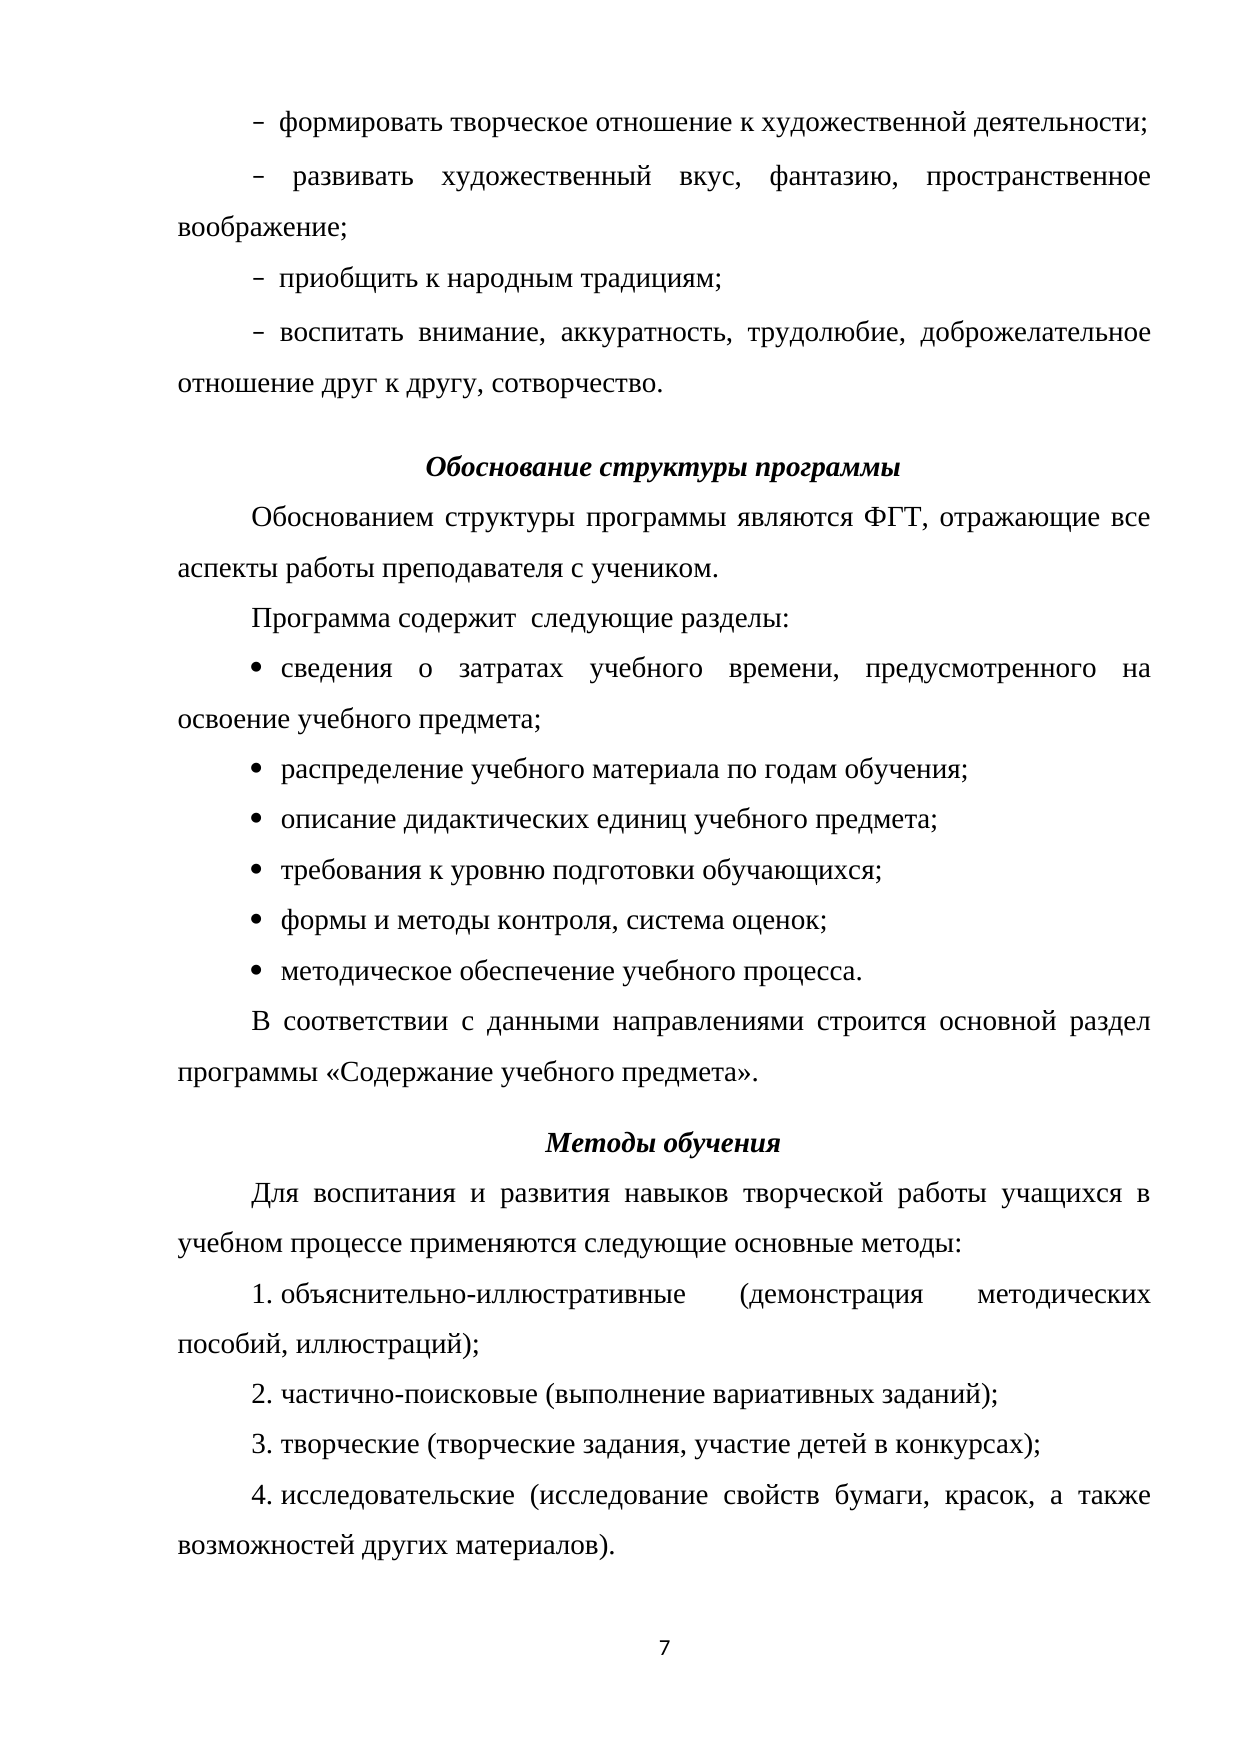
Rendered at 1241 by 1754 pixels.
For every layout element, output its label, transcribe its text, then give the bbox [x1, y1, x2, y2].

text – развивать художественный вкус, фантазию, пространственное воображение; [177, 157, 1152, 243]
text Для воспитания и развития навыков творческой работы учащихся в учебном процессе применяются следующие основные методы: [177, 1175, 1152, 1259]
text Обоснованием структуры программы являются ФГТ, отражающие все аспекты работы преподавателя с учеником. [177, 499, 1152, 583]
list исследовательские (исследование свойств бумаги, красок, а также возможностей других материалов). [177, 1477, 1152, 1561]
list методическое обеспечение учебного процесса. [177, 953, 1152, 987]
text В соответствии с данными направлениями строится основной раздел программы «Содержание учебного предмета». [177, 1003, 1152, 1087]
list творческие (творческие задания, участие детей в конкурсах); [177, 1427, 1152, 1460]
list распределение учебного материала по годам обучения; [177, 751, 1152, 785]
list формы и методы контроля, система оценок; [177, 902, 1152, 936]
list частично-поисковые (выполнение вариативных заданий); [177, 1376, 1152, 1410]
text – формировать творческое отношение к художественной деятельности; [177, 103, 1152, 139]
list объяснительно-иллюстративные (демонстрация методических пособий, иллюстраций); [177, 1276, 1152, 1359]
text Программа содержит следующие разделы: [177, 600, 1152, 634]
text Методы обучения [88, 1125, 1152, 1158]
list сведения о затратах учебного времени, предусмотренного на освоение учебного предмета; [177, 651, 1152, 734]
text – приобщить к народным традициям; [177, 259, 1152, 295]
list описание дидактических единиц учебного предмета; [177, 802, 1152, 835]
text Обоснование структуры программы [88, 449, 1152, 483]
list требования к уровню подготовки обучающихся; [177, 852, 1152, 886]
text – воспитать внимание, аккуратность, трудолюбие, доброжелательное отношение друг к другу, сотворчество. [177, 313, 1152, 399]
